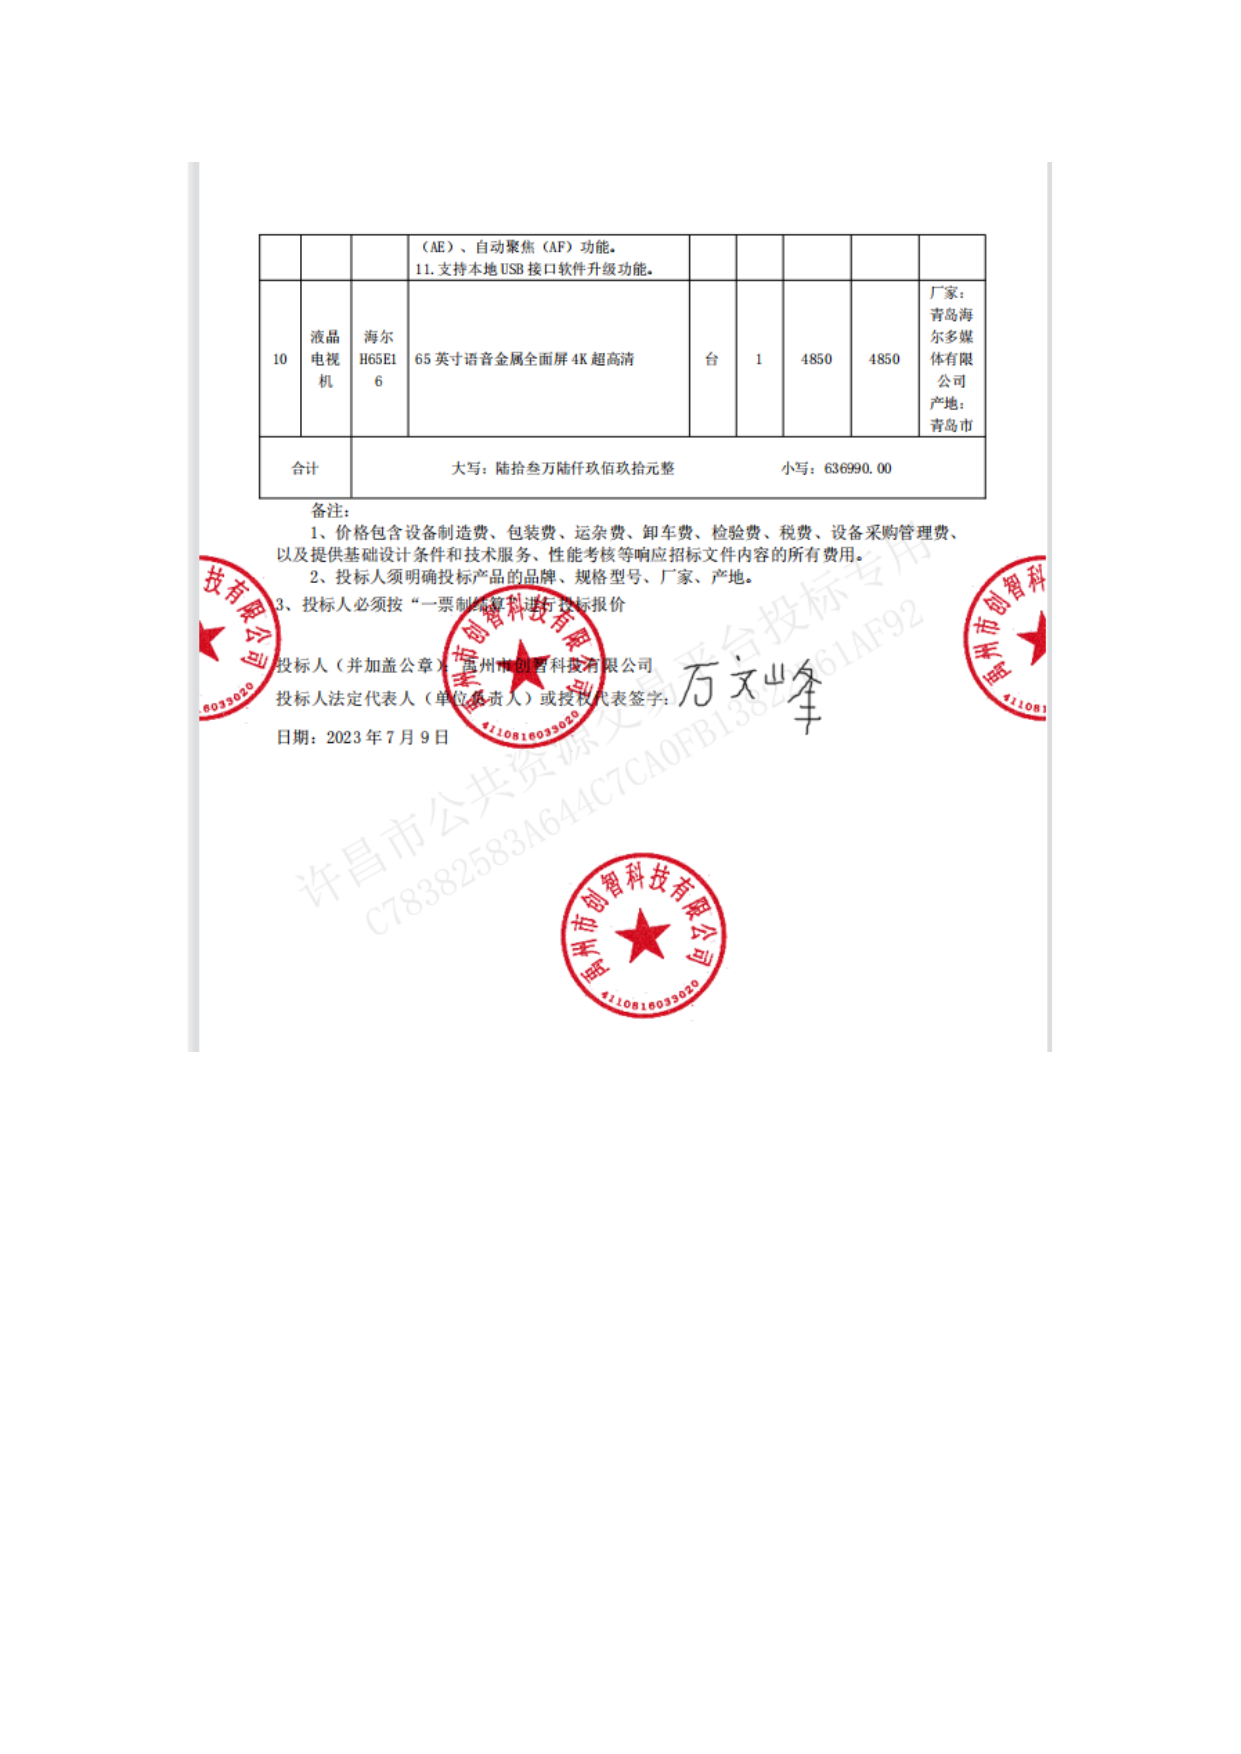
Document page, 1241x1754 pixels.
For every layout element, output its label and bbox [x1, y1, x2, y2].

picture [187, 162, 1053, 1052]
